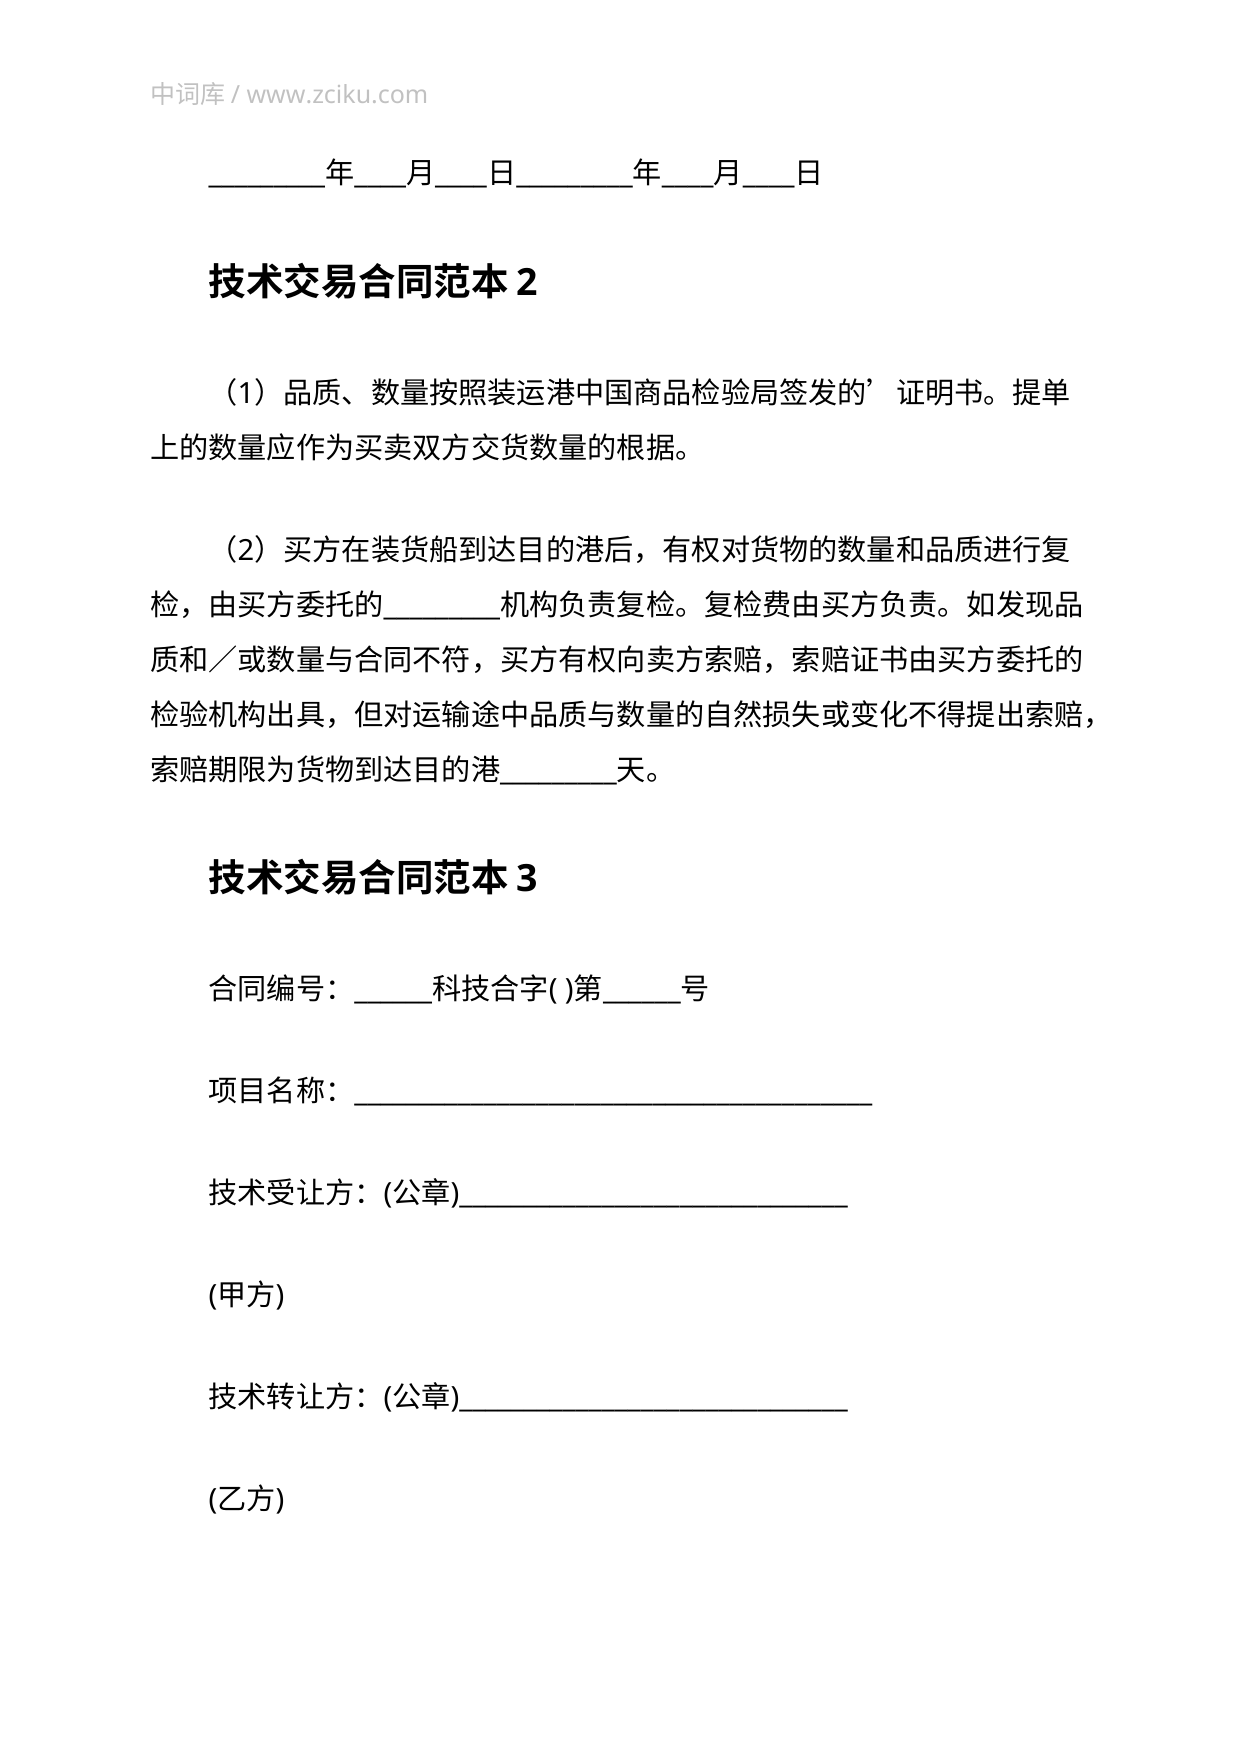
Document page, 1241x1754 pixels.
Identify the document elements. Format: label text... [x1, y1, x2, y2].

text 技术交易合同范本3 [150, 848, 1090, 903]
text (乙方) [150, 1476, 1090, 1518]
text _________年____月____日_________年____月____日 [150, 150, 1090, 192]
text (甲方) [150, 1272, 1090, 1314]
text 技术交易合同范本2 [150, 252, 1090, 306]
text 技术转让方：(公章)______________________________ [150, 1374, 1090, 1416]
text 技术受让方：(公章)______________________________ [150, 1170, 1090, 1212]
text （1）品质、数量按照装运港中国商品检验局签发的’证明书。提单上的数量应作为买卖双方交货数量的根据。 [150, 369, 1090, 467]
text 项目名称：________________________________________ [150, 1068, 1090, 1110]
text 合同编号：______科技合字( )第______号 [150, 966, 1090, 1008]
text （2）买方在装货船到达目的港后，有权对货物的数量和品质进行复检，由买方委托的_________机构负责复检。复检费由买方负责。如发现品质和／或数量与合同不符，买方有权向卖方索赔，索赔证书由买方委托的检验机构出具，但对运输途中品质与数量的自然损失或变化不得提出索赔，索赔期限为货物到达目的港_________天。 [150, 526, 1090, 788]
